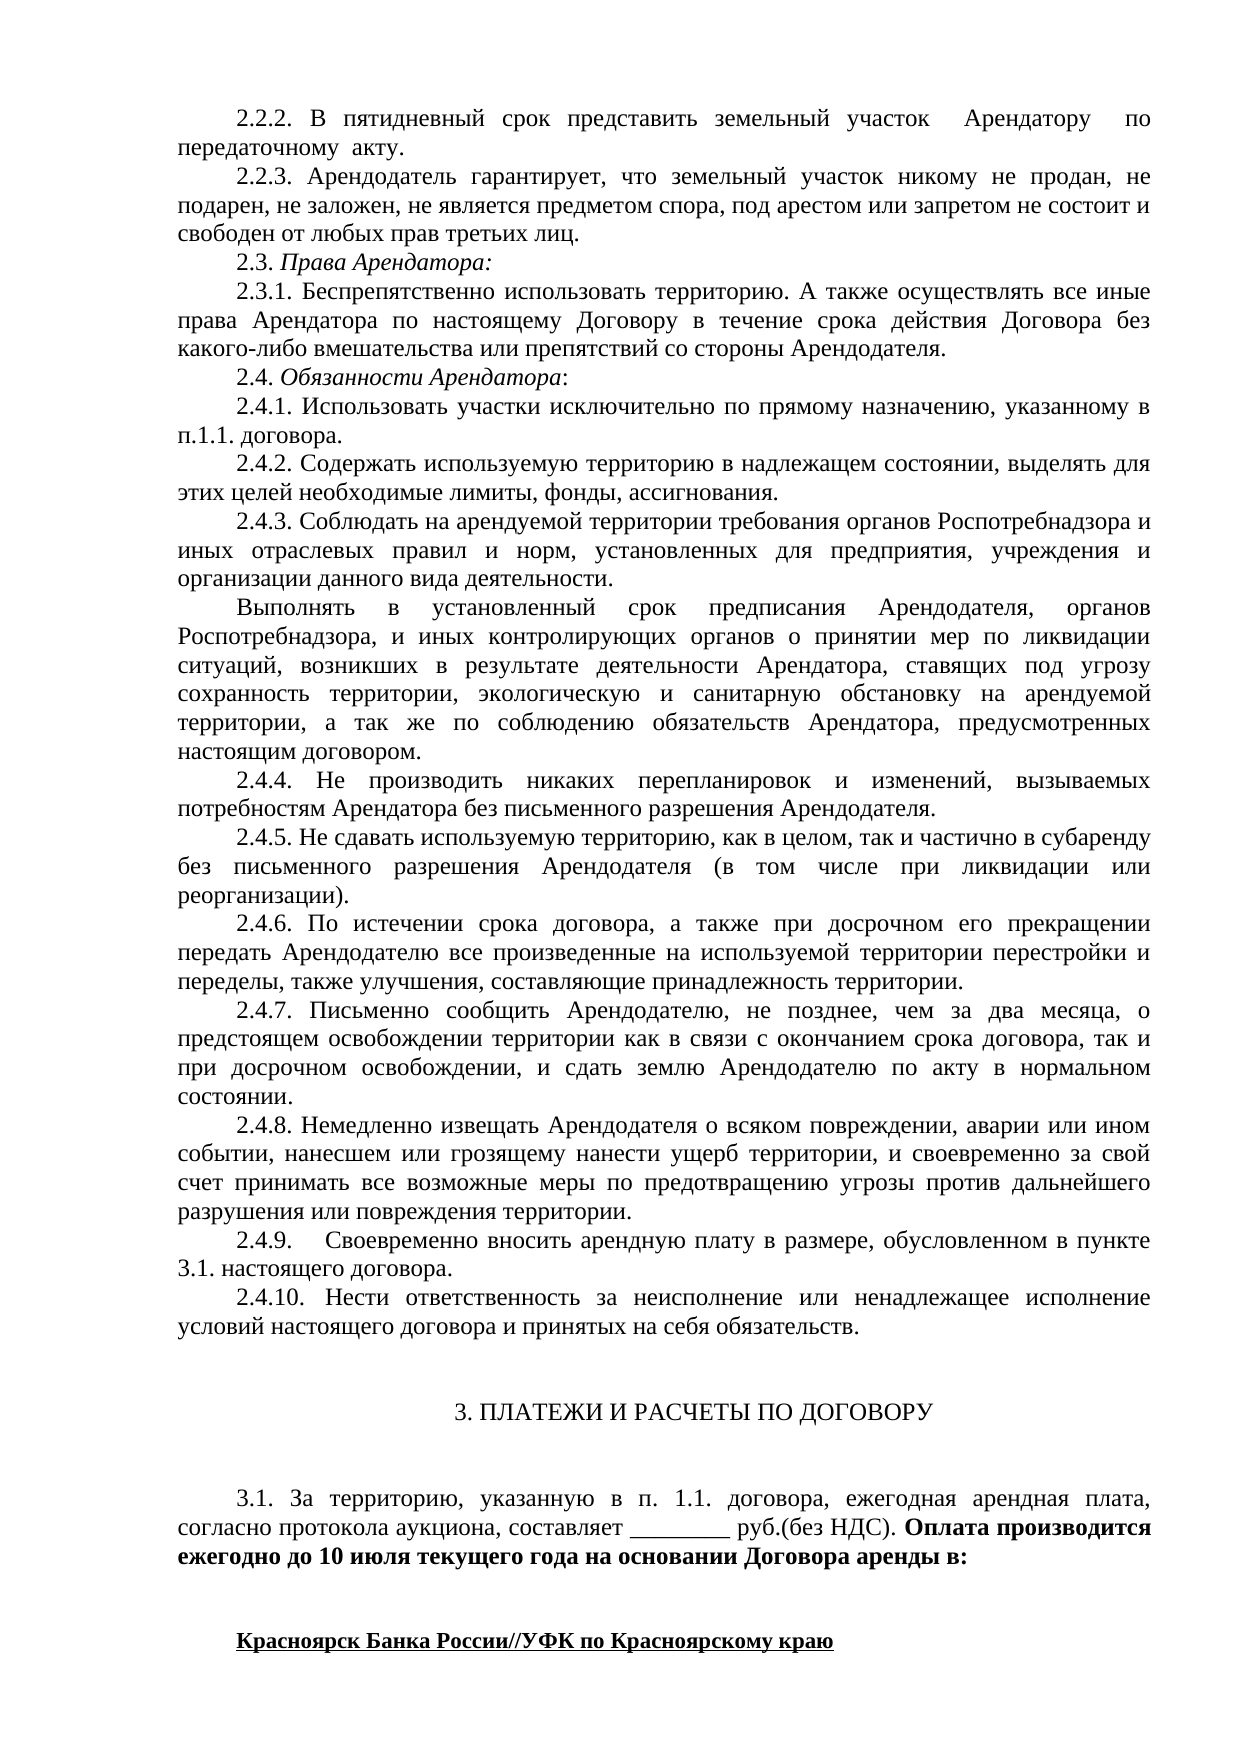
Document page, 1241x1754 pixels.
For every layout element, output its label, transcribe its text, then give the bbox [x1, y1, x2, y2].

text 2.4.8. Немедленно извещать Арендодателя о всяком повреждении, аварии или ином событии, нанесшем или грозящему нанести ущерб территории, и своевременно за свой счет принимать все возможные меры по предотвращению угрозы против дальнейшего разрушения или повреждения территории. [177, 1110, 1152, 1225]
text 2.3. Права Арендатора: [177, 247, 1152, 276]
text 3.1. За территорию, указанную в п. 1.1. договора, ежегодная арендная плата, согласно протокола аукциона, составляет ________ руб.(без НДС). Оплата производится ежегодно до 10 июля текущего года на основании Договора аренды в: [177, 1483, 1152, 1570]
text 3. ПЛАТЕЖИ И РАСЧЕТЫ ПО ДОГОВОРУ [177, 1397, 1152, 1426]
text 2.4.1. Использовать участки исключительно по прямому назначению, указанному в п.1.1. договора. [177, 391, 1152, 448]
text 2.4.7. Письменно сообщить Арендодателю, не позднее, чем за два месяца, о предстоящем освобождении территории как в связи с окончанием срока договора, так и при досрочном освобождении, и сдать землю Арендодателю по акту в нормальном состоянии. [177, 995, 1152, 1110]
text 2.4.2. Содержать используемую территорию в надлежащем состоянии, выделять для этих целей необходимые лимиты, фонды, ассигнования. [177, 448, 1152, 506]
text 2.3.1. Беспрепятственно использовать территорию. А также осуществлять все иные права Арендатора по настоящему Договору в течение срока действия Договора без какого-либо вмешательства или препятствий со стороны Арендодателя. [177, 276, 1152, 362]
text Красноярск Банка России//УФК по Красноярскому краю [177, 1627, 1152, 1653]
text 2.2.2. В пятидневный срок представить земельный участок Арендатору по передаточному акту. [177, 103, 1152, 161]
text 2.2.3. Арендодатель гарантирует, что земельный участок никому не продан, не подарен, не заложен, не является предметом спора, под арестом или запретом не состоит и свободен от любых прав третьих лиц. [177, 161, 1152, 247]
text 2.4.10. Нести ответственность за неисполнение или ненадлежащее исполнение условий настоящего договора и принятых на себя обязательств. [177, 1282, 1152, 1340]
text 2.4.3. Соблюдать на арендуемой территории требования органов Роспотребнадзора и иных отраслевых правил и норм, установленных для предприятия, учреждения и организации данного вида деятельности. [177, 506, 1152, 592]
text 2.4.4. Не производить никаких перепланировок и изменений, вызываемых потребностям Арендатора без письменного разрешения Арендодателя. [177, 765, 1152, 822]
text 2.4.9. Своевременно вносить арендную плату в размере, обусловленном в пункте 3.1. настоящего договора. [177, 1225, 1152, 1282]
text 2.4.5. Не сдавать используемую территорию, как в целом, так и частично в субаренду без письменного разрешения Арендодателя (в том числе при ликвидации или реорганизации). [177, 822, 1152, 908]
text Выполнять в установленный срок предписания Арендодателя, органов Роспотребнадзора, и иных контролирующих органов о принятии мер по ликвидации ситуаций, возникших в результате деятельности Арендатора, ставящих под угрозу сохранность территории, экологическую и санитарную обстановку на арендуемой территории, а так же по соблюдению обязательств Арендатора, предусмотренных настоящим договором. [177, 592, 1152, 765]
text 2.4. Обязанности Арендатора: [177, 362, 1152, 391]
text 2.4.6. По истечении срока договора, а также при досрочном его прекращении передать Арендодателю все произведенные на используемой территории перестройки и переделы, также улучшения, составляющие принадлежность территории. [177, 908, 1152, 995]
